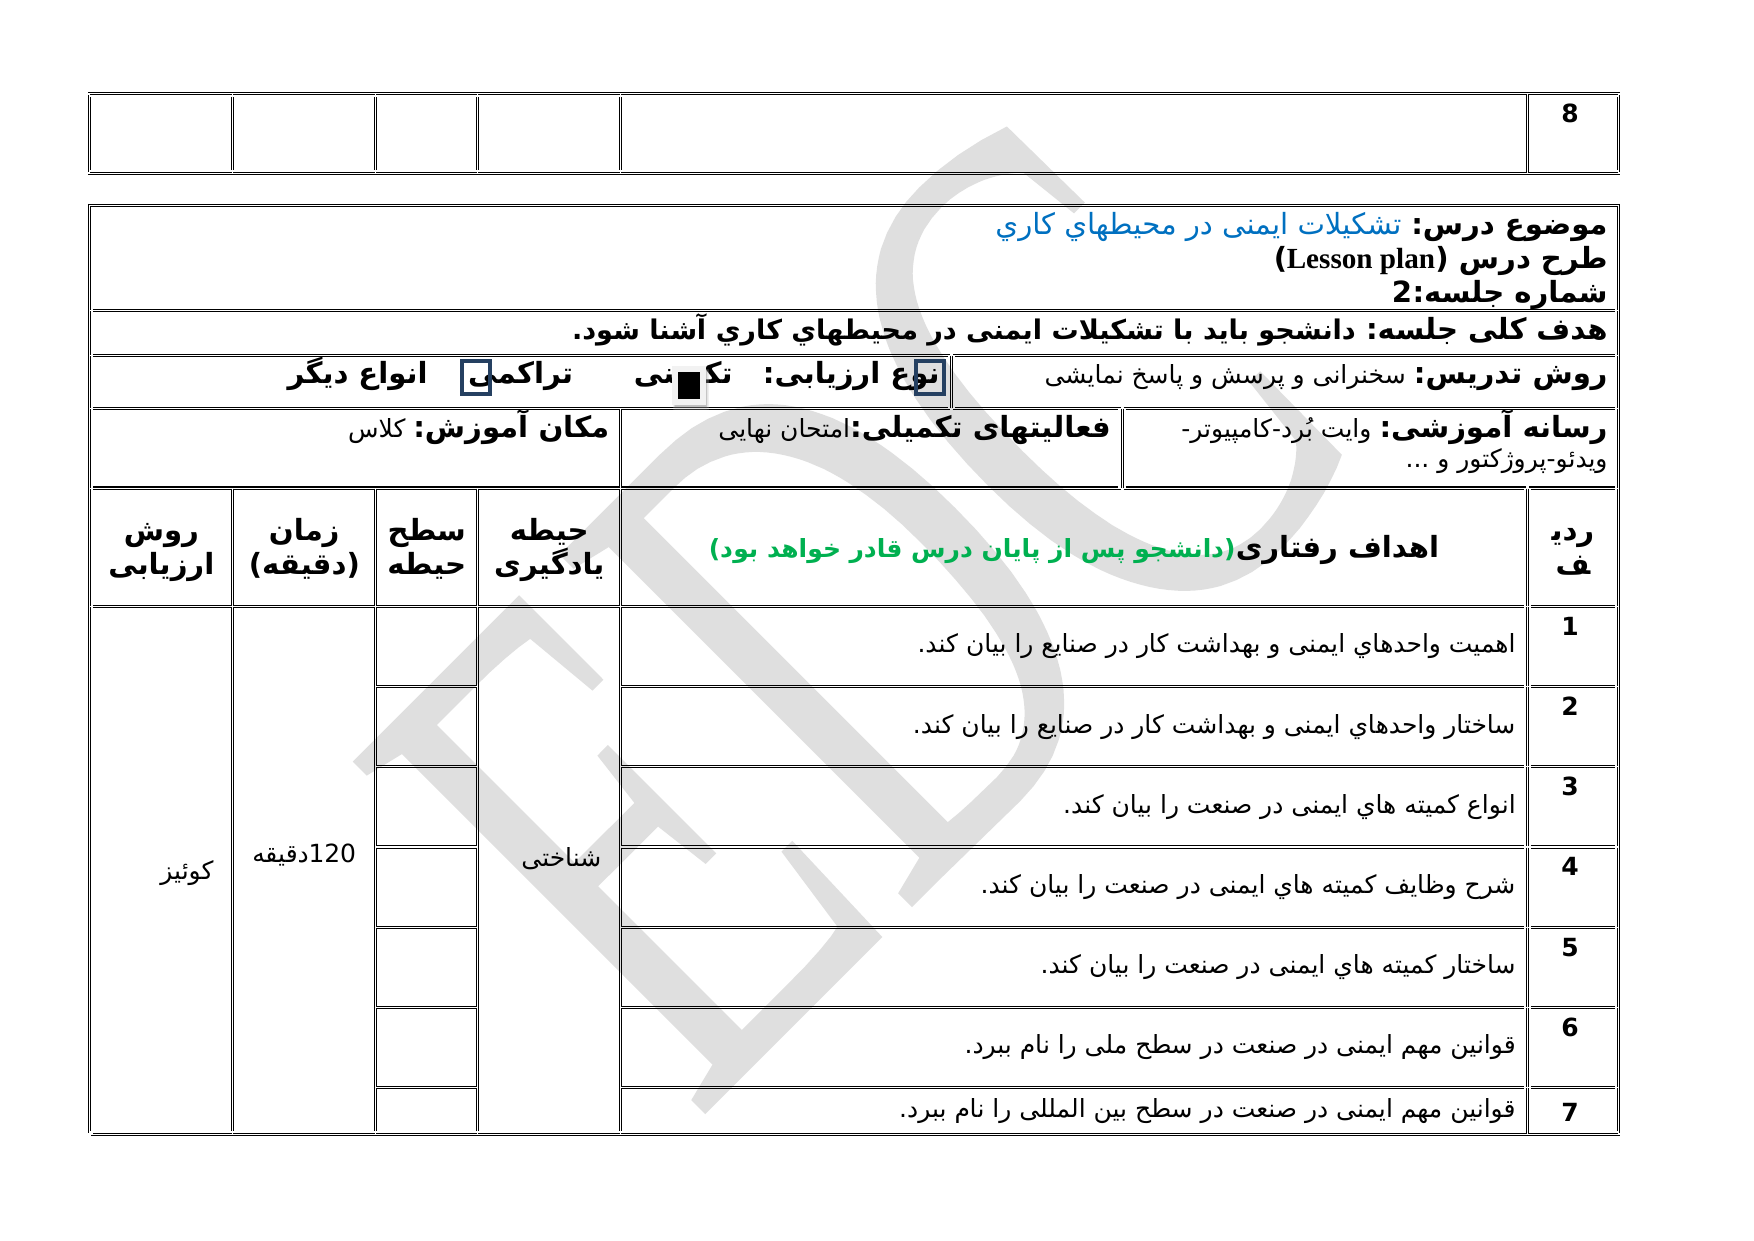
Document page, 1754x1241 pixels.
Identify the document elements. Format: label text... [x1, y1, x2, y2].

table_cell رسانه آموزشی: وایت بُرد-کامپیوتر-ویدئو-پروژکتور و ... [1124, 407, 1617, 486]
table_cell اهداف رفتاری(دانشجو پس از پایان درس قادر خواهد بود) [622, 486, 1527, 605]
table_cell فعالیتهای تکمیلی:امتحان نهایی [622, 407, 1122, 486]
table_cell ردیف [1527, 486, 1617, 605]
table_cell [377, 608, 476, 685]
table_cell [377, 849, 476, 926]
table_cell هدف کلی جلسه: دانشجو باید با تشکیلات ایمنی در محیطهاي کاري آشنا شود. [90, 309, 1619, 354]
table_cell [1527, 1086, 1619, 1133]
table_cell ساختار کمیته هاي ایمنی در صنعت را بیان کند. [622, 926, 1526, 1006]
table_cell [90, 93, 233, 172]
table_cell ساختار واحدهاي ایمنی و بهداشت کار در صنایع را بیان کند. [621, 685, 1527, 765]
table_cell شناختی [478, 605, 621, 1133]
table_cell [1529, 926, 1617, 1006]
table_cell انواع کمیته هاي ایمنی در صنعت را بیان کند. [621, 765, 1527, 845]
table_cell [621, 95, 1526, 172]
table_cell [376, 93, 478, 172]
table_cell [1529, 93, 1619, 172]
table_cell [621, 1086, 1527, 1133]
table_cell [1527, 685, 1619, 765]
table_header موضوع درس: تشکیلات ایمنی در محیطهاي کاري طرح درس (Lesson plan) شماره جلسه:2 [91, 207, 1617, 309]
table_cell زمان (دقیقه) [234, 490, 374, 605]
table_cell [377, 1009, 476, 1086]
table_cell [377, 688, 476, 765]
table_cell سطح حیطه [377, 490, 476, 605]
table_cell [1529, 605, 1617, 685]
table_cell [1529, 1006, 1617, 1086]
table_cell [1527, 765, 1619, 845]
table_cell 120دقیقه [233, 605, 376, 1133]
table_cell [233, 93, 376, 172]
table_cell [376, 1086, 478, 1133]
table_cell [1527, 845, 1619, 926]
table_cell روش ارزیابی [91, 486, 231, 605]
table_cell [377, 929, 476, 1006]
table_cell [478, 93, 621, 172]
table_cell کوئیز [90, 605, 233, 1133]
table_cell اهمیت واحدهاي ایمنی و بهداشت کار در صنایع را بیان کند. [622, 605, 1526, 685]
table_cell شرح وظایف کمیته هاي ایمنی در صنعت را بیان کند. [621, 845, 1527, 926]
table_cell نوع ارزیابی: تکوینی تراکمی انواع دیگر [91, 354, 951, 407]
table_cell [377, 768, 476, 845]
table_cell مکان آموزش: کلاس [91, 407, 619, 486]
table_cell حیطه یادگیری [479, 490, 619, 605]
table_cell روش تدریس: سخنرانی و پرسش و پاسخ نمایشی [951, 354, 1617, 407]
table_cell قوانین مهم ایمنی در صنعت در سطح ملی را نام ببرد. [622, 1006, 1526, 1086]
